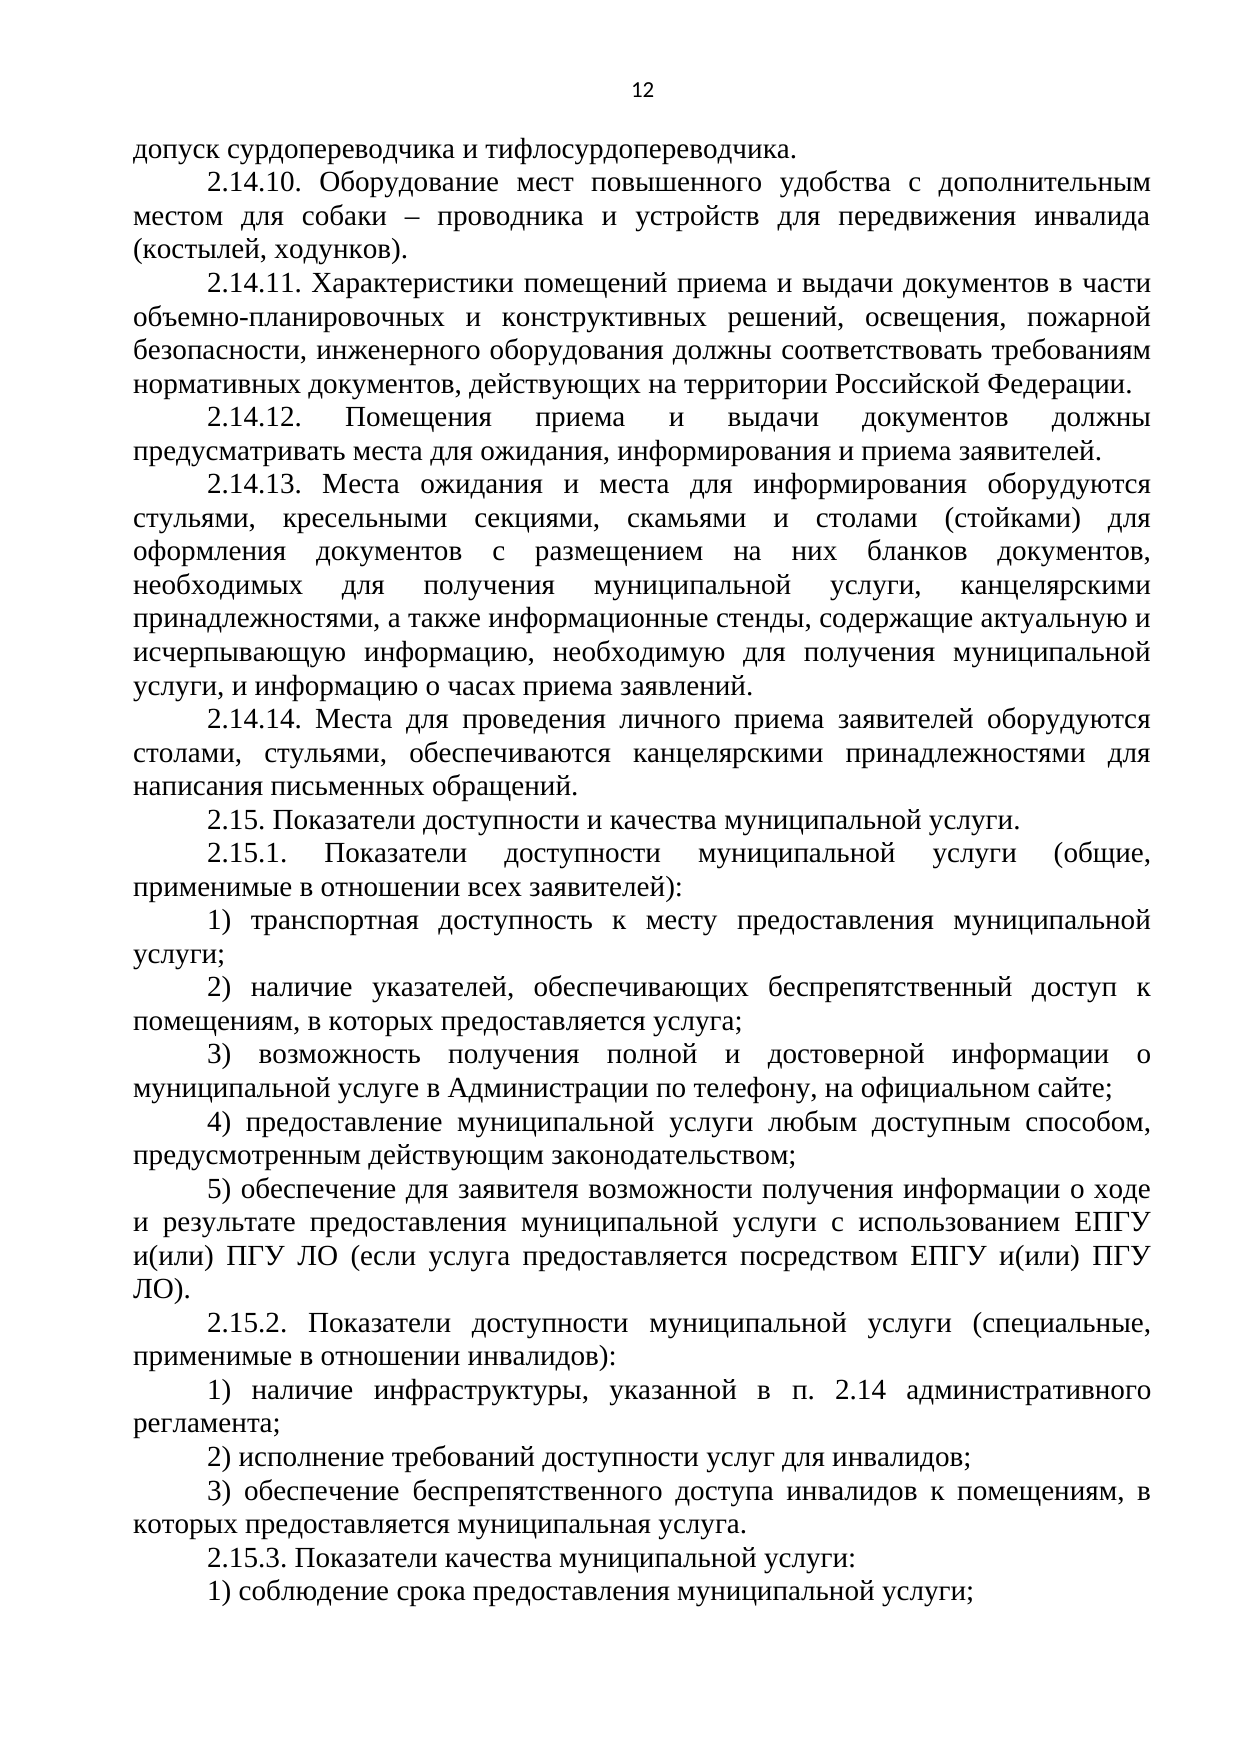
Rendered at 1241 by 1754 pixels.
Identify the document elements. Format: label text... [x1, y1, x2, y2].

text 2.15.2. Показатели доступности муниципальной услуги (специальные, применимые в отношении инвалидов): [133, 1305, 1152, 1372]
text 2.14.10. Оборудование мест повышенного удобства с дополнительным местом для собаки – проводника и устройств для передвижения инвалида (костылей, ходунков). [133, 164, 1152, 265]
text 2.14.12. Помещения приема и выдачи документов должны предусматривать места для ожидания, информирования и приема заявителей. [133, 399, 1152, 466]
text 2.14.13. Места ожидания и места для информирования оборудуются стульями, кресельными секциями, скамьями и столами (стойками) для оформления документов с размещением на них бланков документов, необходимых для получения муниципальной услуги, канцелярскими принадлежностями, а также информационные стенды, содержащие актуальную и исчерпывающую информацию, необходимую для получения муниципальной услуги, и информацию о часах приема заявлений. [133, 466, 1152, 701]
text 1) соблюдение срока предоставления муниципальной услуги; [133, 1573, 1152, 1607]
text 2.15.1. Показатели доступности муниципальной услуги (общие, применимые в отношении всех заявителей): [133, 835, 1152, 902]
text 5) обеспечение для заявителя возможности получения информации о ходе и результате предоставления муниципальной услуги с использованием ЕПГУ и(или) ПГУ ЛО (если услуга предоставляется посредством ЕПГУ и(или) ПГУ ЛО). [133, 1171, 1152, 1305]
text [133, 131, 1152, 164]
text 3) обеспечение беспрепятственного доступа инвалидов к помещениям, в которых предоставляется муниципальная услуга. [133, 1473, 1152, 1540]
text 2) наличие указателей, обеспечивающих беспрепятственный доступ к помещениям, в которых предоставляется услуга; [133, 969, 1152, 1037]
text 3) возможность получения полной и достоверной информации о муниципальной услуге в Администрации по телефону, на официальном сайте; [133, 1037, 1152, 1104]
text 2.14.11. Характеристики помещений приема и выдачи документов в части объемно-планировочных и конструктивных решений, освещения, пожарной безопасности, инженерного оборудования должны соответствовать требованиям нормативных документов, действующих на территории Российской Федерации. [133, 265, 1152, 399]
text 2) исполнение требований доступности услуг для инвалидов; [133, 1439, 1152, 1473]
text 1) наличие инфраструктуры, указанной в п. 2.14 административного регламента; [133, 1372, 1152, 1439]
text 2.15.3. Показатели качества муниципальной услуги: [133, 1540, 1152, 1573]
text 1) транспортная доступность к месту предоставления муниципальной услуги; [133, 902, 1152, 969]
text 2.15. Показатели доступности и качества муниципальной услуги. [133, 802, 1152, 835]
text 2.14.14. Места для проведения личного приема заявителей оборудуются столами, стульями, обеспечиваются канцелярскими принадлежностями для написания письменных обращений. [133, 701, 1152, 802]
text 4) предоставление муниципальной услуги любым доступным способом, предусмотренным действующим законодательством; [133, 1104, 1152, 1171]
